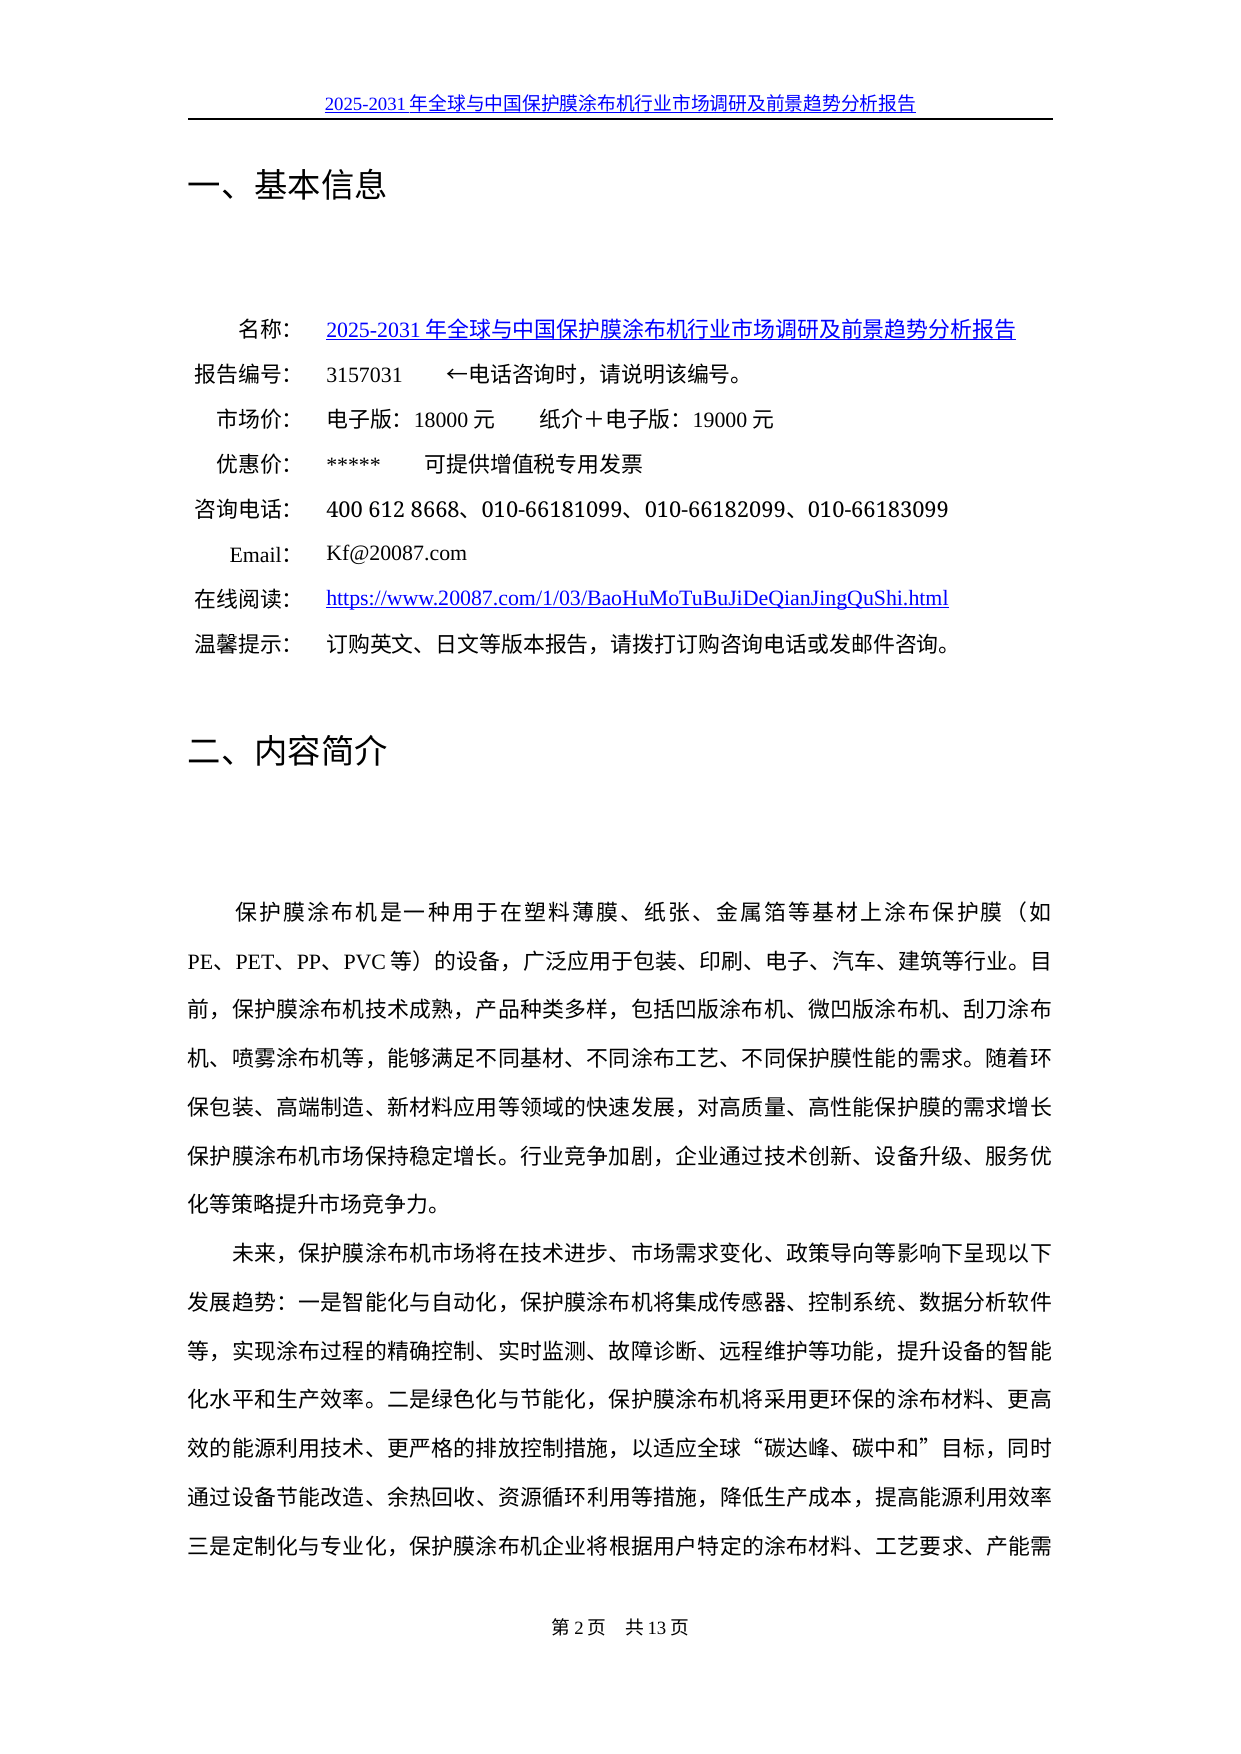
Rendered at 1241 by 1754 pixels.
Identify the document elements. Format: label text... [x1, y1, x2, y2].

table_header 2025-2031年全球与中国保护膜涂布机行业市场调研及前景趋势分析报告 [315, 312, 1073, 357]
table_cell 咨询电话： [167, 492, 315, 537]
table_cell 电子版：18000 元 纸介＋电子版：19000 元 [315, 402, 1073, 447]
table_cell 温馨提示： [167, 627, 315, 672]
table_cell 市场价： [167, 402, 315, 447]
table_cell Email： [167, 537, 315, 582]
table_cell [315, 582, 1073, 627]
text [187, 894, 1053, 1561]
table_cell 在线阅读： [167, 582, 315, 627]
title 二、内容简介 [187, 717, 1053, 782]
table_cell Kf@20087.com [315, 537, 1073, 582]
table_cell 优惠价： [167, 447, 315, 492]
table_cell 订购英文、日文等版本报告，请拨打订购咨询电话或发邮件咨询。 [315, 627, 1073, 672]
table_cell 报告编号： [167, 357, 315, 402]
table_cell 3157031 ←电话咨询时，请说明该编号。 [315, 357, 1073, 402]
table_header 名称： [167, 312, 315, 357]
table_cell 400 612 8668、010-66181099、010-66182099、010-66183099 [315, 492, 1073, 537]
table_cell ***** 可提供增值税专用发票 [315, 447, 1073, 492]
title 一、基本信息 [187, 150, 1053, 215]
